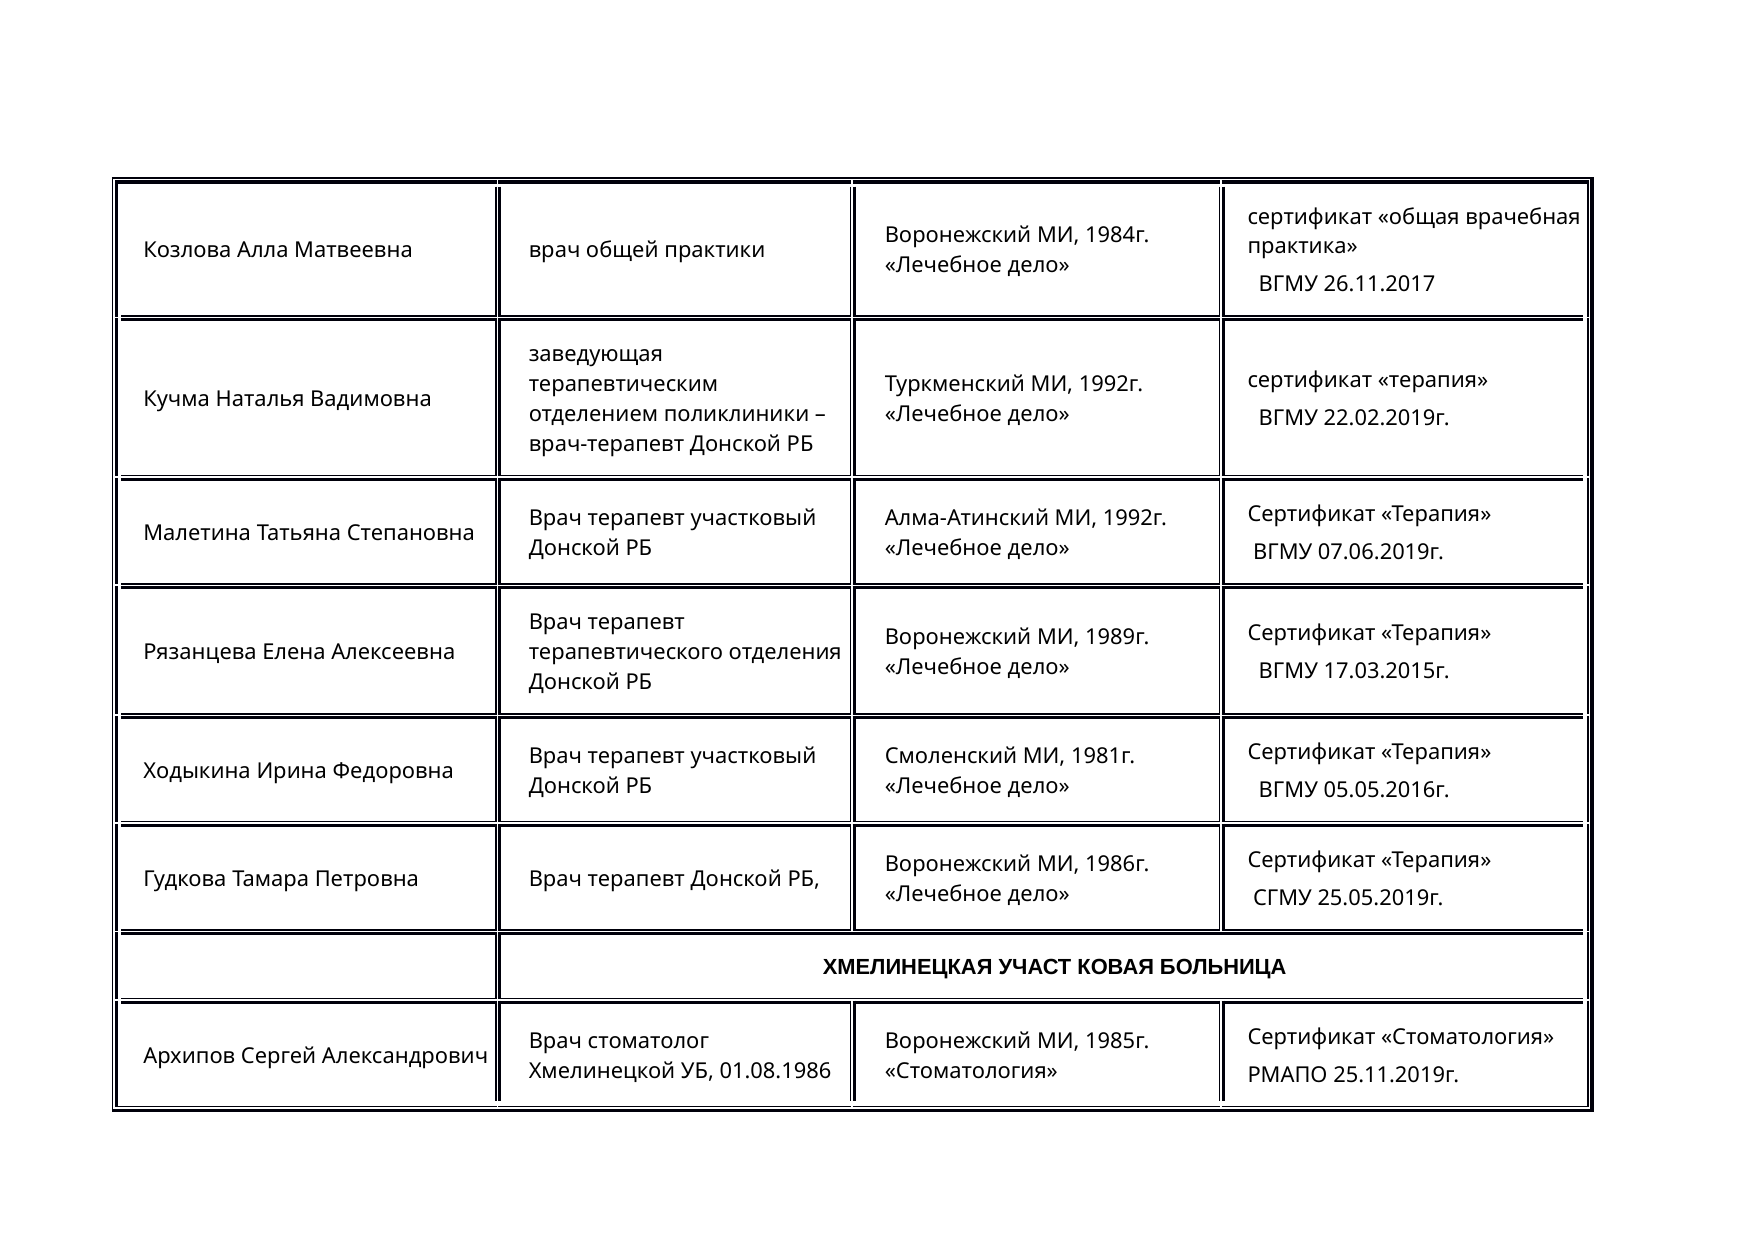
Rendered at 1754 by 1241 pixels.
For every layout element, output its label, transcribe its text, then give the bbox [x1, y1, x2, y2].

table_cell Гудкова Тамара Петровна [115, 821, 498, 929]
table_cell Сертификат «Терапия» ВГМУ 17.03.2015г. [1222, 583, 1590, 713]
table_cell Рязанцева Елена Алексеевна [115, 583, 498, 713]
table_cell ХМЕЛИНЕЦКАЯ УЧАСТ КОВАЯ БОЛЬНИЦА [498, 929, 1590, 997]
table_cell заведующая терапевтическим отделением поликлиники – врач-терапевт Донской РБ [501, 321, 850, 475]
table_cell [115, 929, 498, 997]
table_cell Врач терапевт участковый Донской РБ [501, 481, 850, 583]
table_cell Ходыкина Ирина Федоровна [115, 713, 498, 821]
table_cell Смоленский МИ, 1981г. «Лечебное дело» [856, 719, 1219, 821]
table_cell сертификат «терапия» ВГМУ 22.02.2019г. [1222, 315, 1590, 475]
table_cell Сертификат «Терапия» ВГМУ 07.06.2019г. [1222, 475, 1590, 583]
table_cell Архипов Сергей Александрович [115, 998, 498, 1106]
table_cell Врач стоматолог Хмелинецкой УБ, 01.08.1986 [498, 999, 853, 1106]
table_cell Сертификат «Терапия» ВГМУ 05.05.2016г. [1222, 713, 1590, 821]
table_cell Воронежский МИ, 1984г. «Лечебное дело» [853, 179, 1222, 315]
table_cell Алма-Атинский МИ, 1992г. «Лечебное дело» [856, 481, 1219, 583]
table_cell сертификат «общая врачебная практика» ВГМУ 26.11.2017 [1222, 184, 1587, 315]
table_cell Воронежский МИ, 1986г. «Лечебное дело» [856, 827, 1219, 929]
table_cell Кучма Наталья Вадимовна [115, 315, 498, 475]
table_cell Воронежский МИ, 1985г. «Стоматология» [853, 999, 1222, 1106]
table_cell Козлова Алла Матвеевна [115, 179, 498, 315]
table_cell Сертификат «Стоматология» РМАПО 25.11.2019г. [1222, 998, 1590, 1106]
table_cell Сертификат «Терапия» СГМУ 25.05.2019г. [1222, 821, 1590, 929]
table_cell Туркменский МИ, 1992г. «Лечебное дело» [856, 321, 1219, 475]
table_cell Врач терапевт Донской РБ, [501, 827, 850, 929]
table_cell Врач терапевт терапевтического отделения Донской РБ [501, 589, 850, 713]
table_cell врач общей практики [498, 179, 853, 315]
table_cell Воронежский МИ, 1989г. «Лечебное дело» [856, 589, 1219, 713]
table_cell Врач терапевт участковый Донской РБ [501, 719, 850, 821]
table_cell Малетина Татьяна Степановна [115, 475, 498, 583]
